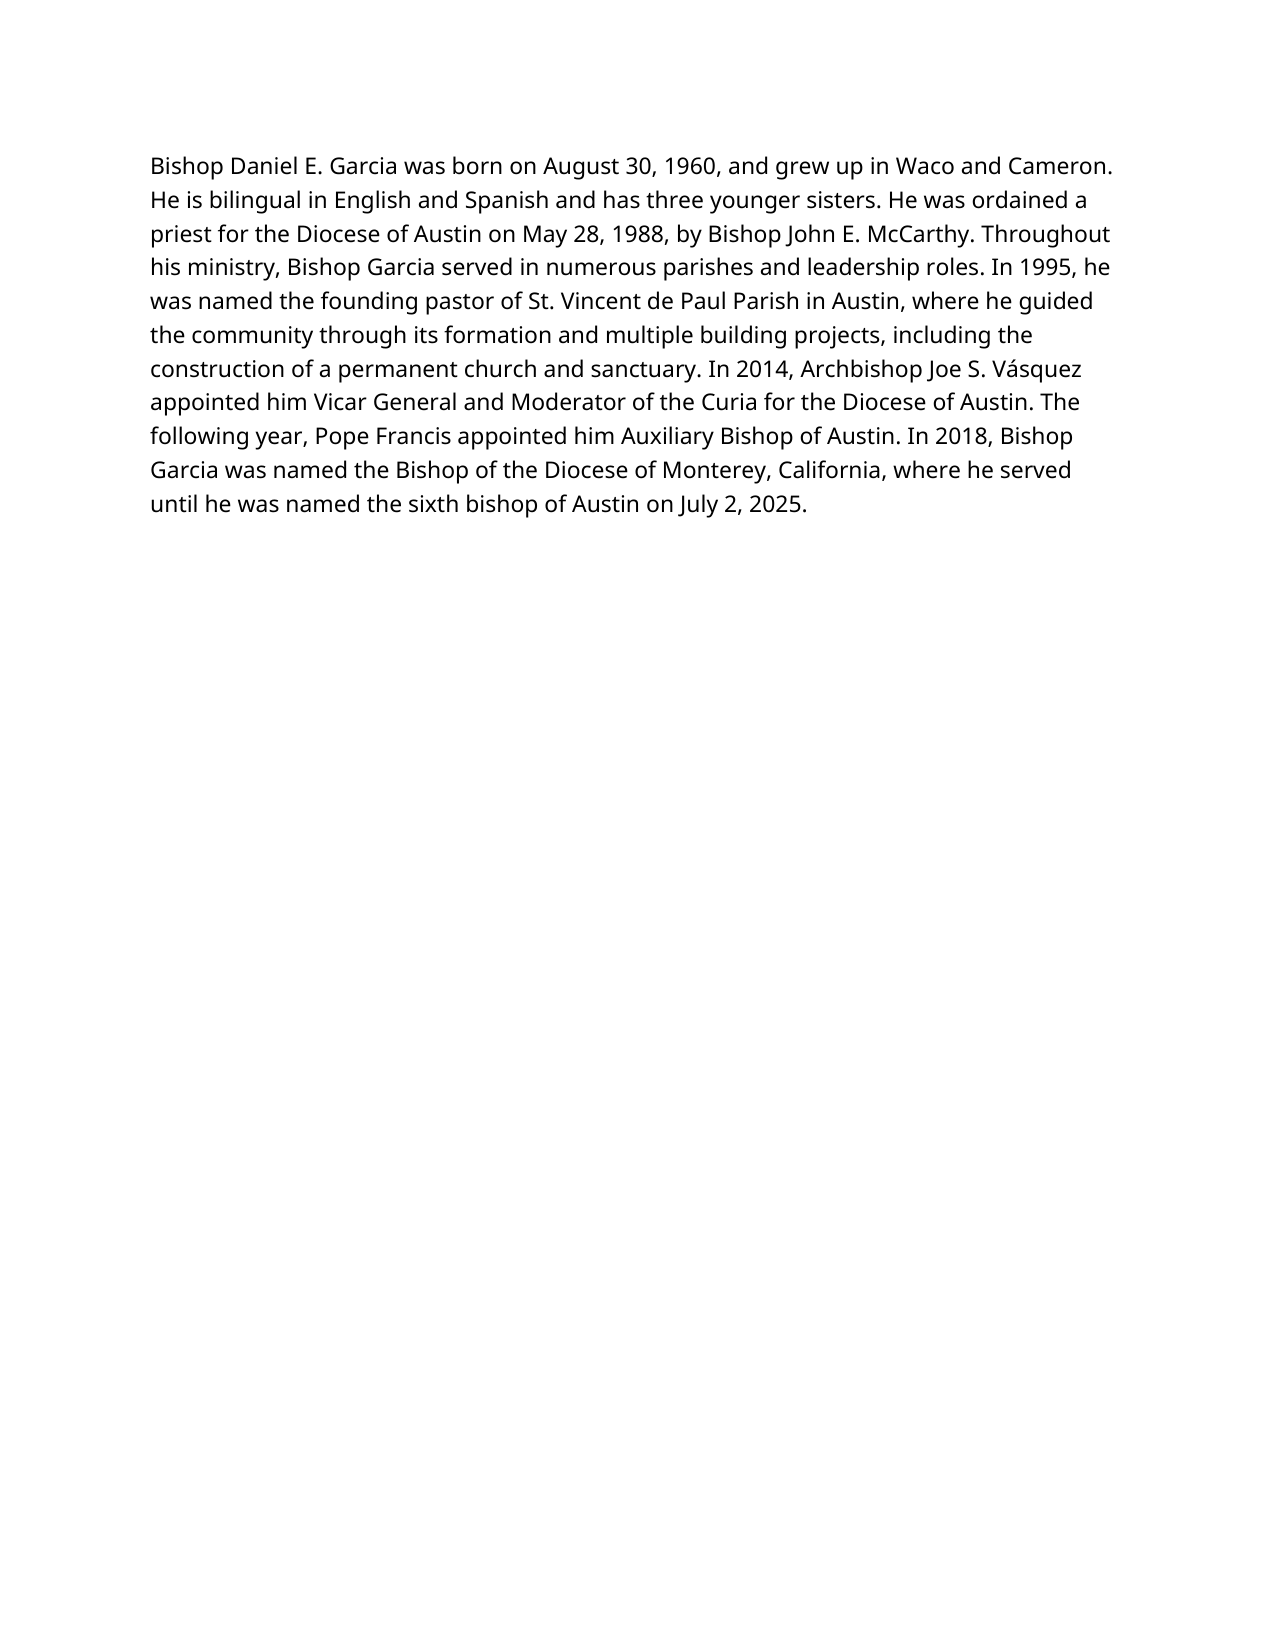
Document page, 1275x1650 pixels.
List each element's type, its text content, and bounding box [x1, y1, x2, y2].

text Bishop Daniel E. Garcia was born on August 30, 1960, and grew up in Waco and Cameron. He is bilingual in English and Spanish and has three younger sisters. He was ordained a priest for the Diocese of Austin on May 28, 1988, by Bishop John E. McCarthy. Throughout his ministry, Bishop Garcia served in numerous parishes and leadership roles. In 1995, he was named the founding pastor of St. Vincent de Paul Parish in Austin, where he guided the community through its formation and multiple building projects, including the construction of a permanent church and sanctuary. In 2014, Archbishop Joe S. Vásquez appointed him Vicar General and Moderator of the Curia for the Diocese of Austin. The following year, Pope Francis appointed him Auxiliary Bishop of Austin. In 2018, Bishop Garcia was named the Bishop of the Diocese of Monterey, California, where he served until he was named the sixth bishop of Austin on July 2, 2025. [150, 150, 1125, 519]
